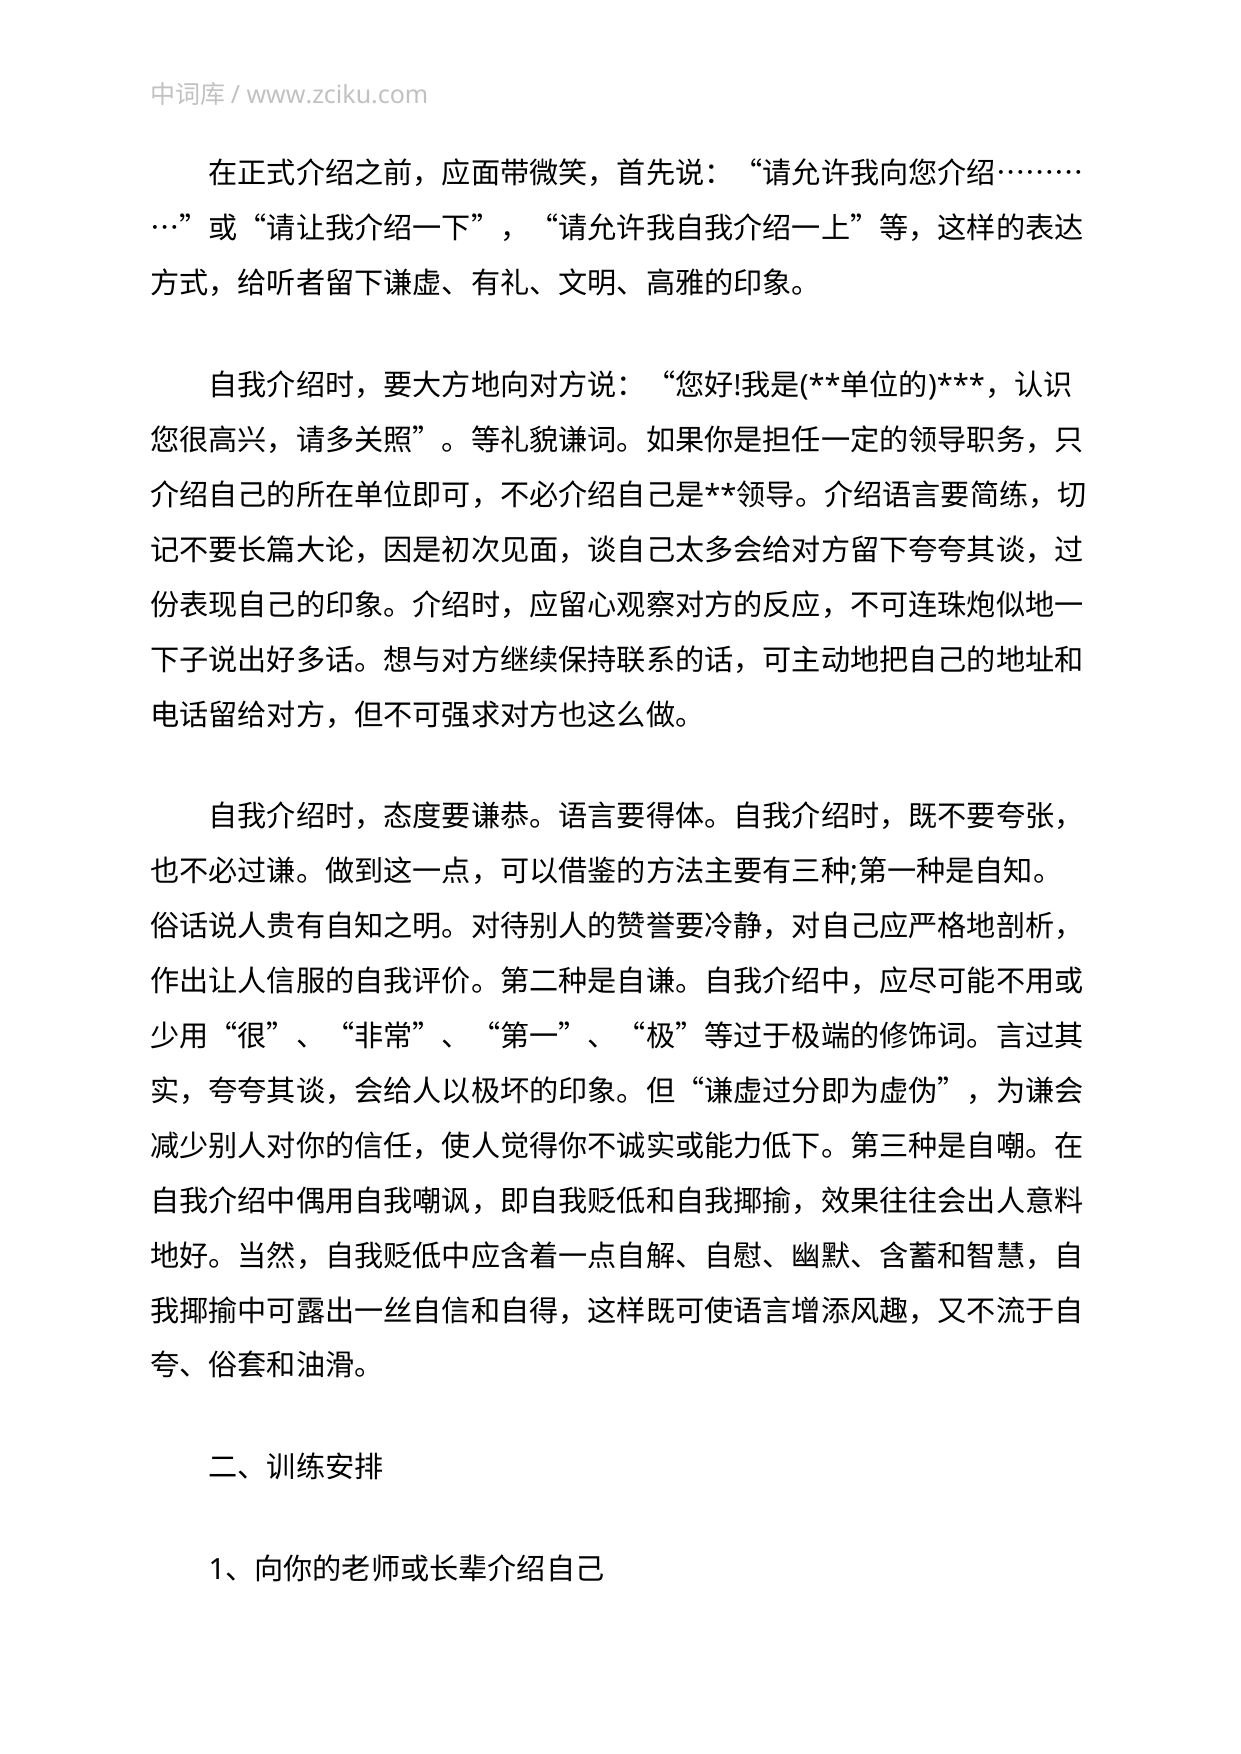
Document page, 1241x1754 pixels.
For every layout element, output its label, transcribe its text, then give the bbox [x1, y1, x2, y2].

text 自我介绍时，要大方地向对方说：“您好!我是(**单位的)***，认识您很高兴，请多关照”。等礼貌谦词。如果你是担任一定的领导职务，只介绍自己的所在单位即可，不必介绍自己是**领导。介绍语言要简练，切记不要长篇大论，因是初次见面，谈自己太多会给对方留下夸夸其谈，过份表现自己的印象。介绍时，应留心观察对方的反应，不可连珠炮似地一下子说出好多话。想与对方继续保持联系的话，可主动地把自己的地址和电话留给对方，但不可强求对方也这么做。 [150, 362, 1090, 733]
text 在正式介绍之前，应面带微笑，首先说：“请允许我向您介绍…………”或“请让我介绍一下”，“请允许我自我介绍一上”等，这样的表达方式，给听者留下谦虚、有礼、文明、高雅的印象。 [150, 150, 1090, 302]
text 二、训练安排 [150, 1444, 1090, 1486]
text 自我介绍时，态度要谦恭。语言要得体。自我介绍时，既不要夸张，也不必过谦。做到这一点，可以借鉴的方法主要有三种;第一种是自知。俗话说人贵有自知之明。对待别人的赞誉要冷静，对自己应严格地剖析，作出让人信服的自我评价。第二种是自谦。自我介绍中，应尽可能不用或少用“很”、“非常”、“第一”、“极”等过于极端的修饰词。言过其实，夸夸其谈，会给人以极坏的印象。但“谦虚过分即为虚伪”，为谦会减少别人对你的信任，使人觉得你不诚实或能力低下。第三种是自嘲。在自我介绍中偶用自我嘲讽，即自我贬低和自我揶揄，效果往往会出人意料地好。当然，自我贬低中应含着一点自解、自慰、幽默、含蓄和智慧，自我揶揄中可露出一丝自信和自得，这样既可使语言增添风趣，又不流于自夸、俗套和油滑。 [150, 793, 1090, 1384]
text 1、向你的老师或长辈介绍自己 [150, 1546, 1090, 1588]
